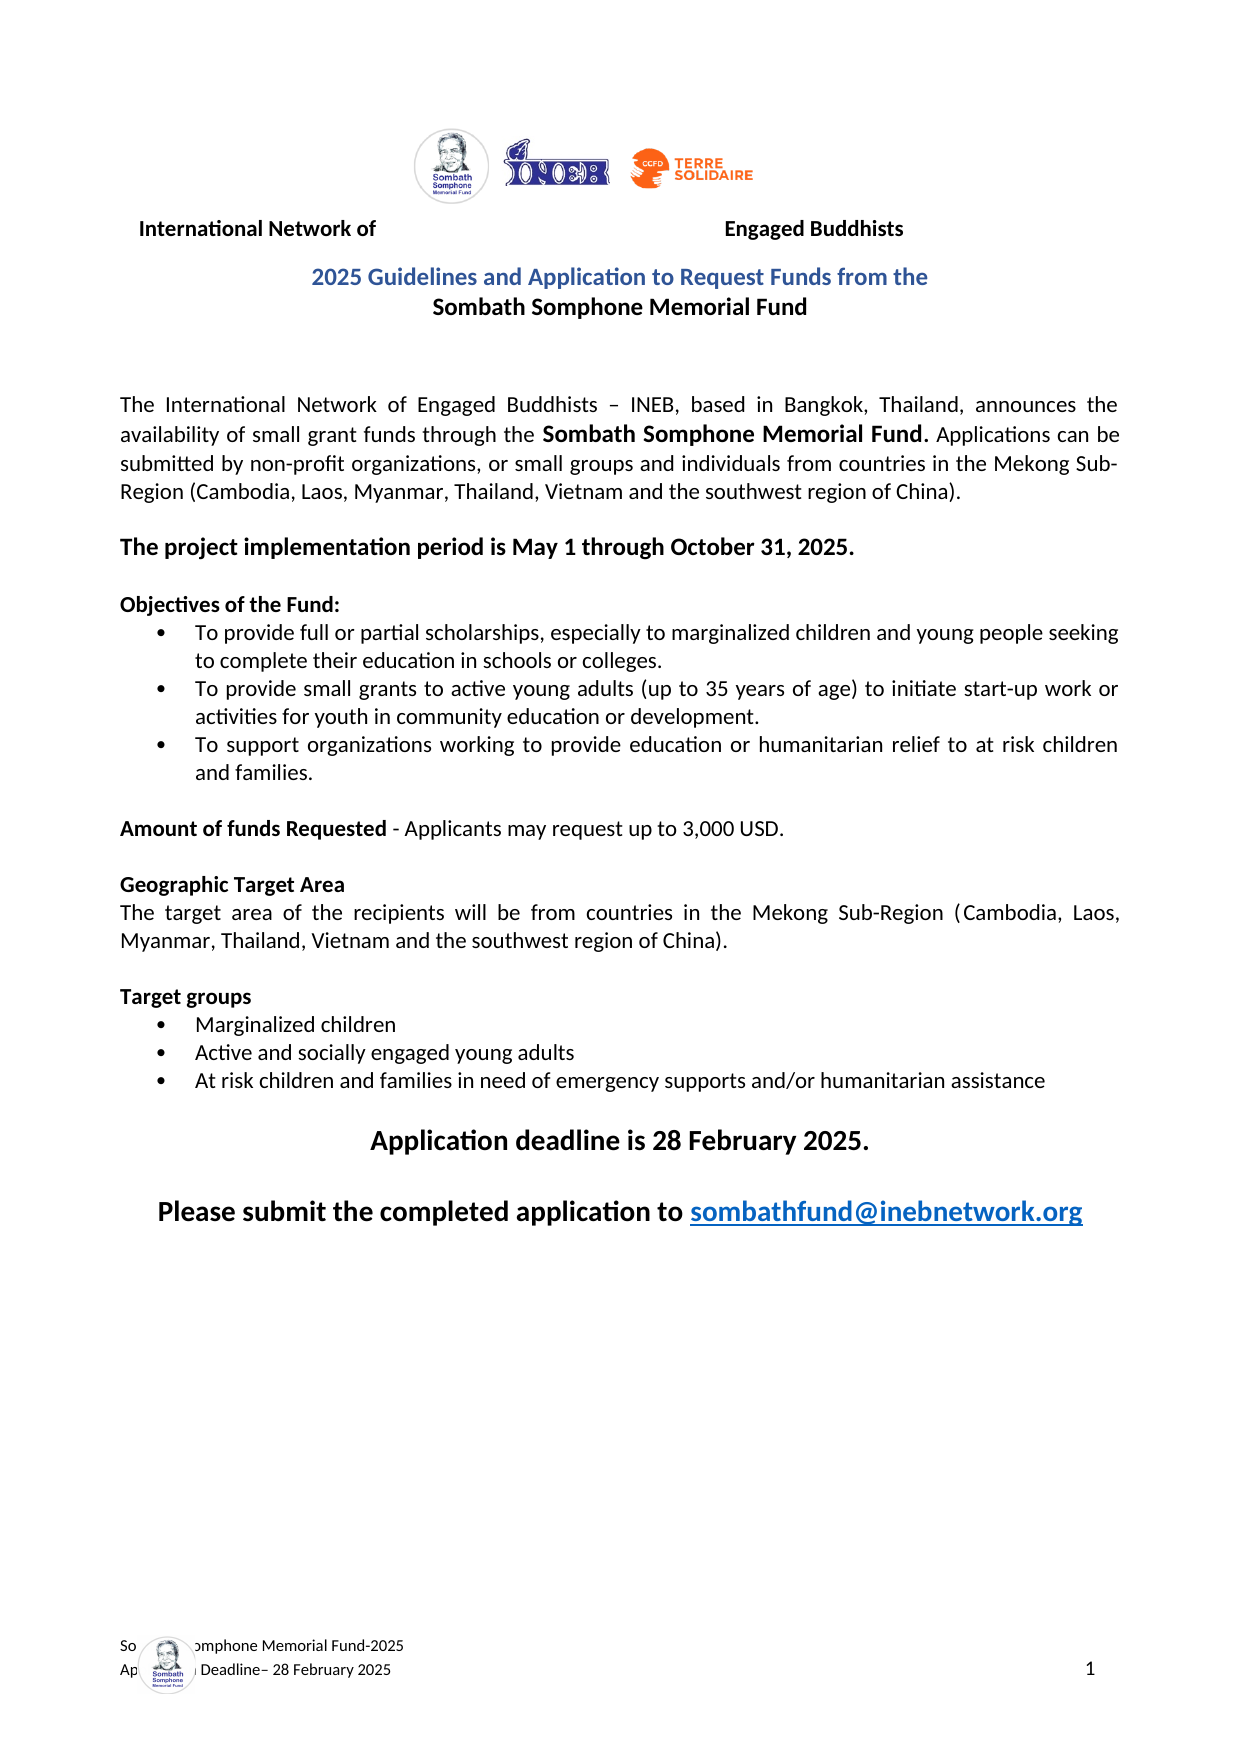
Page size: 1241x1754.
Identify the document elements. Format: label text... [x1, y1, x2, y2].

list To provide small grants to active young adults (up to 35 years of age) to initiate start-up work or activities for youth in community education or development. [157, 674, 1120, 730]
text Sombath Somphone Memorial Fund [120, 291, 1120, 322]
picture [501, 136, 610, 186]
text Application deadline is 28 February 2025. [120, 1122, 1120, 1158]
text Objectives of the Fund: [120, 590, 1120, 618]
text Amount of funds Requested - Applicants may request up to 3,000 USD. [120, 814, 1120, 842]
text The target area of the recipients will be from countries in the Mekong Sub-Region (Cambodia, Laos, Myanmar, Thailand, Vietnam and the southwest region of China). [120, 898, 1120, 954]
text Target groups [120, 982, 1120, 1010]
list Active and socially engaged young adults [157, 1038, 1120, 1066]
text The International Network of Engaged Buddhists – INEB, based in Bangkok, Thailand, announces the availability of small grant funds through the Sombath Somphone Memorial Fund. Applications can be submitted by non-profit organizations, or small groups and individuals from countries in the Mekong Sub-Region (Cambodia, Laos, Myanmar, Thailand, Vietnam and the southwest region of China). [120, 390, 1120, 505]
list Marginalized children [157, 1010, 1120, 1038]
text 2025 Guidelines and Application to Request Funds from the [120, 261, 1120, 291]
list To provide full or partial scholarships, especially to marginalized children and young people seeking to complete their education in schools or colleges. [157, 618, 1120, 674]
text International Network of Engaged Buddhists [120, 214, 1120, 242]
text Geographic Target Area [120, 870, 1120, 898]
picture [137, 1635, 196, 1694]
list At risk children and families in need of emergency supports and/or humanitarian assistance [157, 1066, 1120, 1094]
text The project implementation period is May 1 through October 31, 2025. [120, 531, 1120, 562]
picture [628, 146, 754, 188]
picture [412, 126, 489, 204]
text Please submit the completed application to sombathfund@inebnetwork.org [120, 1193, 1120, 1229]
list To support organizations working to provide education or humanitarian relief to at risk children and families. [157, 730, 1120, 786]
